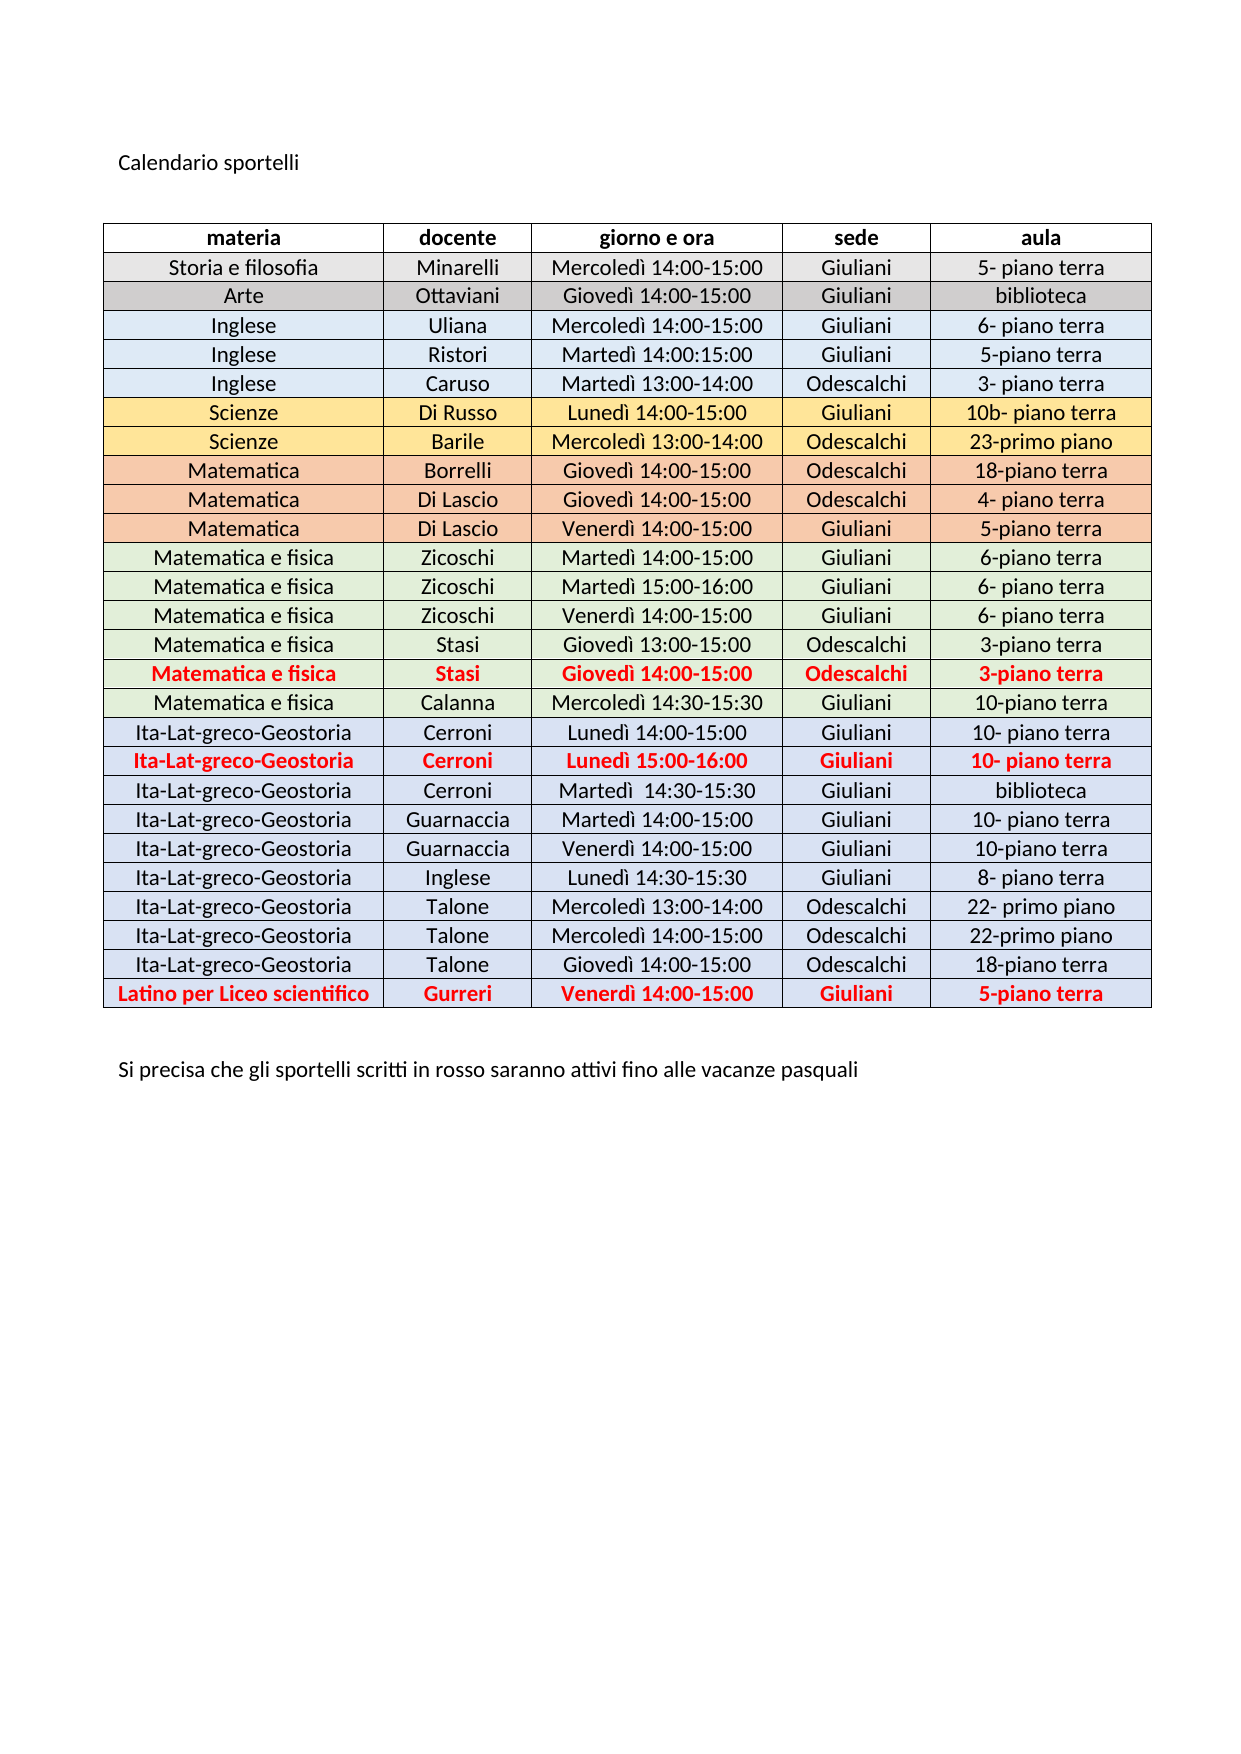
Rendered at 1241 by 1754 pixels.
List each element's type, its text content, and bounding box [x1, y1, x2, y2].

table_cell Mercoledì 14:00-15:00 [532, 253, 782, 281]
table_cell Guarnaccia [384, 834, 531, 862]
table_cell Odescalchi [783, 427, 930, 455]
table_cell biblioteca [931, 282, 1151, 310]
table_cell Matematica e fisica [104, 630, 383, 658]
table_cell Giuliani [783, 601, 930, 629]
table_cell Inglese [104, 340, 383, 368]
table_cell Scienze [104, 398, 383, 426]
table_cell Inglese [104, 311, 383, 339]
table_cell Giuliani [783, 253, 930, 281]
table_cell 3-piano terra [931, 660, 1151, 687]
table_cell Giovedì 13:00-15:00 [532, 630, 782, 658]
table_cell Venerdì 14:00-15:00 [532, 979, 782, 1007]
table_cell Venerdì 14:00-15:00 [532, 834, 782, 862]
table_cell Giovedì 14:00-15:00 [532, 485, 782, 513]
table_cell Giuliani [783, 572, 930, 600]
table_cell Zicoschi [384, 572, 531, 600]
table_cell 23-primo piano [931, 427, 1151, 455]
table_cell Minarelli [384, 253, 531, 281]
table_cell Mercoledì 13:00-14:00 [532, 427, 782, 455]
table_cell Martedì 14:00-15:00 [532, 805, 782, 833]
table_cell 22- primo piano [931, 892, 1151, 920]
table_cell Odescalchi [783, 630, 930, 658]
table_cell Ita-Lat-greco-Geostoria [104, 834, 383, 862]
table_cell 6- piano terra [931, 311, 1151, 339]
table_cell Ita-Lat-greco-Geostoria [104, 863, 383, 891]
table_cell Odescalchi [783, 950, 930, 978]
table_cell Stasi [384, 660, 531, 687]
table_cell Storia e filosofia [104, 253, 383, 281]
table_cell Ita-Lat-greco-Geostoria [104, 892, 383, 920]
table_cell Zicoschi [384, 601, 531, 629]
table_cell Stasi [384, 630, 531, 658]
table_cell Lunedì 15:00-16:00 [532, 747, 782, 775]
table_cell Matematica e fisica [104, 689, 383, 717]
table_cell Odescalchi [783, 660, 930, 687]
table_cell Ottaviani [384, 282, 531, 310]
table_cell 10-piano terra [931, 834, 1151, 862]
table_header docente [384, 224, 531, 252]
table_cell Zicoschi [384, 543, 531, 571]
table_header sede [783, 224, 930, 252]
table_cell Ita-Lat-greco-Geostoria [104, 950, 383, 978]
table_cell Di Lascio [384, 485, 531, 513]
table_cell 22-primo piano [931, 921, 1151, 949]
table_cell Cerroni [384, 747, 531, 775]
table_cell Mercoledì 14:00-15:00 [532, 921, 782, 949]
table_cell 18-piano terra [931, 456, 1151, 484]
table_cell 6-piano terra [931, 543, 1151, 571]
table_cell Mercoledì 14:30-15:30 [532, 689, 782, 717]
table_cell Arte [104, 282, 383, 310]
table_cell Calanna [384, 689, 531, 717]
table_cell Lunedì 14:00-15:00 [532, 718, 782, 746]
table_cell Latino per Liceo scientifico [104, 979, 383, 1007]
table_cell Ita-Lat-greco-Geostoria [104, 921, 383, 949]
table_cell Giuliani [783, 834, 930, 862]
table_cell 5-piano terra [931, 340, 1151, 368]
table_cell Odescalchi [783, 369, 930, 397]
table_cell Odescalchi [783, 892, 930, 920]
table_cell 10b- piano terra [931, 398, 1151, 426]
table_cell Inglese [384, 863, 531, 891]
table_cell Odescalchi [783, 456, 930, 484]
table_cell Ita-Lat-greco-Geostoria [104, 805, 383, 833]
table_cell 3-piano terra [931, 630, 1151, 658]
table_cell Giuliani [783, 543, 930, 571]
table_cell Inglese [104, 369, 383, 397]
table_cell Talone [384, 892, 531, 920]
text Si precisa che gli sportelli scritti in rosso saranno attivi fino alle vacanze pasquali [118, 1055, 1122, 1083]
table_cell 3- piano terra [931, 369, 1151, 397]
table_cell Martedì 14:00:15:00 [532, 340, 782, 368]
table_cell Martedì 13:00-14:00 [532, 369, 782, 397]
table_cell Odescalchi [783, 921, 930, 949]
table_cell Di Lascio [384, 514, 531, 542]
table_cell Martedì 14:00-15:00 [532, 543, 782, 571]
table_cell Matematica e fisica [104, 660, 383, 687]
table_cell Giovedì 14:00-15:00 [532, 282, 782, 310]
table_cell Talone [384, 950, 531, 978]
table_cell 5-piano terra [931, 979, 1151, 1007]
table_cell 6- piano terra [931, 601, 1151, 629]
table_cell Matematica [104, 485, 383, 513]
table_cell 5- piano terra [931, 253, 1151, 281]
table_cell 18-piano terra [931, 950, 1151, 978]
table_cell Caruso [384, 369, 531, 397]
table_cell Giuliani [783, 282, 930, 310]
table_cell Giuliani [783, 979, 930, 1007]
table_cell Matematica [104, 456, 383, 484]
table_cell Mercoledì 14:00-15:00 [532, 311, 782, 339]
table_cell Giovedì 14:00-15:00 [532, 660, 782, 687]
table_cell Lunedì 14:30-15:30 [532, 863, 782, 891]
table_header materia [104, 224, 383, 252]
table_cell Guarnaccia [384, 805, 531, 833]
table_cell Matematica [104, 514, 383, 542]
table_cell 10- piano terra [931, 747, 1151, 775]
table_cell Cerroni [384, 776, 531, 804]
table_cell Di Russo [384, 398, 531, 426]
table_cell 10- piano terra [931, 805, 1151, 833]
table_cell Talone [384, 921, 531, 949]
table_cell Giuliani [783, 747, 930, 775]
text Calendario sportelli [118, 148, 1122, 176]
table_cell Ita-Lat-greco-Geostoria [104, 776, 383, 804]
table_cell Venerdì 14:00-15:00 [532, 601, 782, 629]
table_cell Cerroni [384, 718, 531, 746]
table_cell Gurreri [384, 979, 531, 1007]
table_cell Ita-Lat-greco-Geostoria [104, 718, 383, 746]
table_cell Ita-Lat-greco-Geostoria [104, 747, 383, 775]
table_cell Giuliani [783, 311, 930, 339]
table_cell 4- piano terra [931, 485, 1151, 513]
table_cell 6- piano terra [931, 572, 1151, 600]
table_cell Odescalchi [783, 485, 930, 513]
table_cell Giuliani [783, 776, 930, 804]
table_cell Scienze [104, 427, 383, 455]
table_cell 10- piano terra [931, 718, 1151, 746]
table_cell Matematica e fisica [104, 543, 383, 571]
table_cell Barile [384, 427, 531, 455]
table_cell 8- piano terra [931, 863, 1151, 891]
table_cell Giuliani [783, 514, 930, 542]
table_cell Giuliani [783, 398, 930, 426]
table_cell Borrelli [384, 456, 531, 484]
table_cell Giovedì 14:00-15:00 [532, 950, 782, 978]
table_cell 5-piano terra [931, 514, 1151, 542]
table_header aula [931, 224, 1151, 252]
table_cell Lunedì 14:00-15:00 [532, 398, 782, 426]
table_header giorno e ora [532, 224, 782, 252]
table_cell 10-piano terra [931, 689, 1151, 717]
table_cell Giuliani [783, 805, 930, 833]
table_cell Matematica e fisica [104, 572, 383, 600]
table_cell Giuliani [783, 689, 930, 717]
table_cell Ristori [384, 340, 531, 368]
table_cell Matematica e fisica [104, 601, 383, 629]
table_cell Mercoledì 13:00-14:00 [532, 892, 782, 920]
table_cell Martedì 15:00-16:00 [532, 572, 782, 600]
table_cell Giuliani [783, 718, 930, 746]
table_cell Giuliani [783, 863, 930, 891]
table_cell Giuliani [783, 340, 930, 368]
table_cell Martedì 14:30-15:30 [532, 776, 782, 804]
table_cell Venerdì 14:00-15:00 [532, 514, 782, 542]
table_cell Uliana [384, 311, 531, 339]
table_cell Giovedì 14:00-15:00 [532, 456, 782, 484]
table_cell biblioteca [931, 776, 1151, 804]
